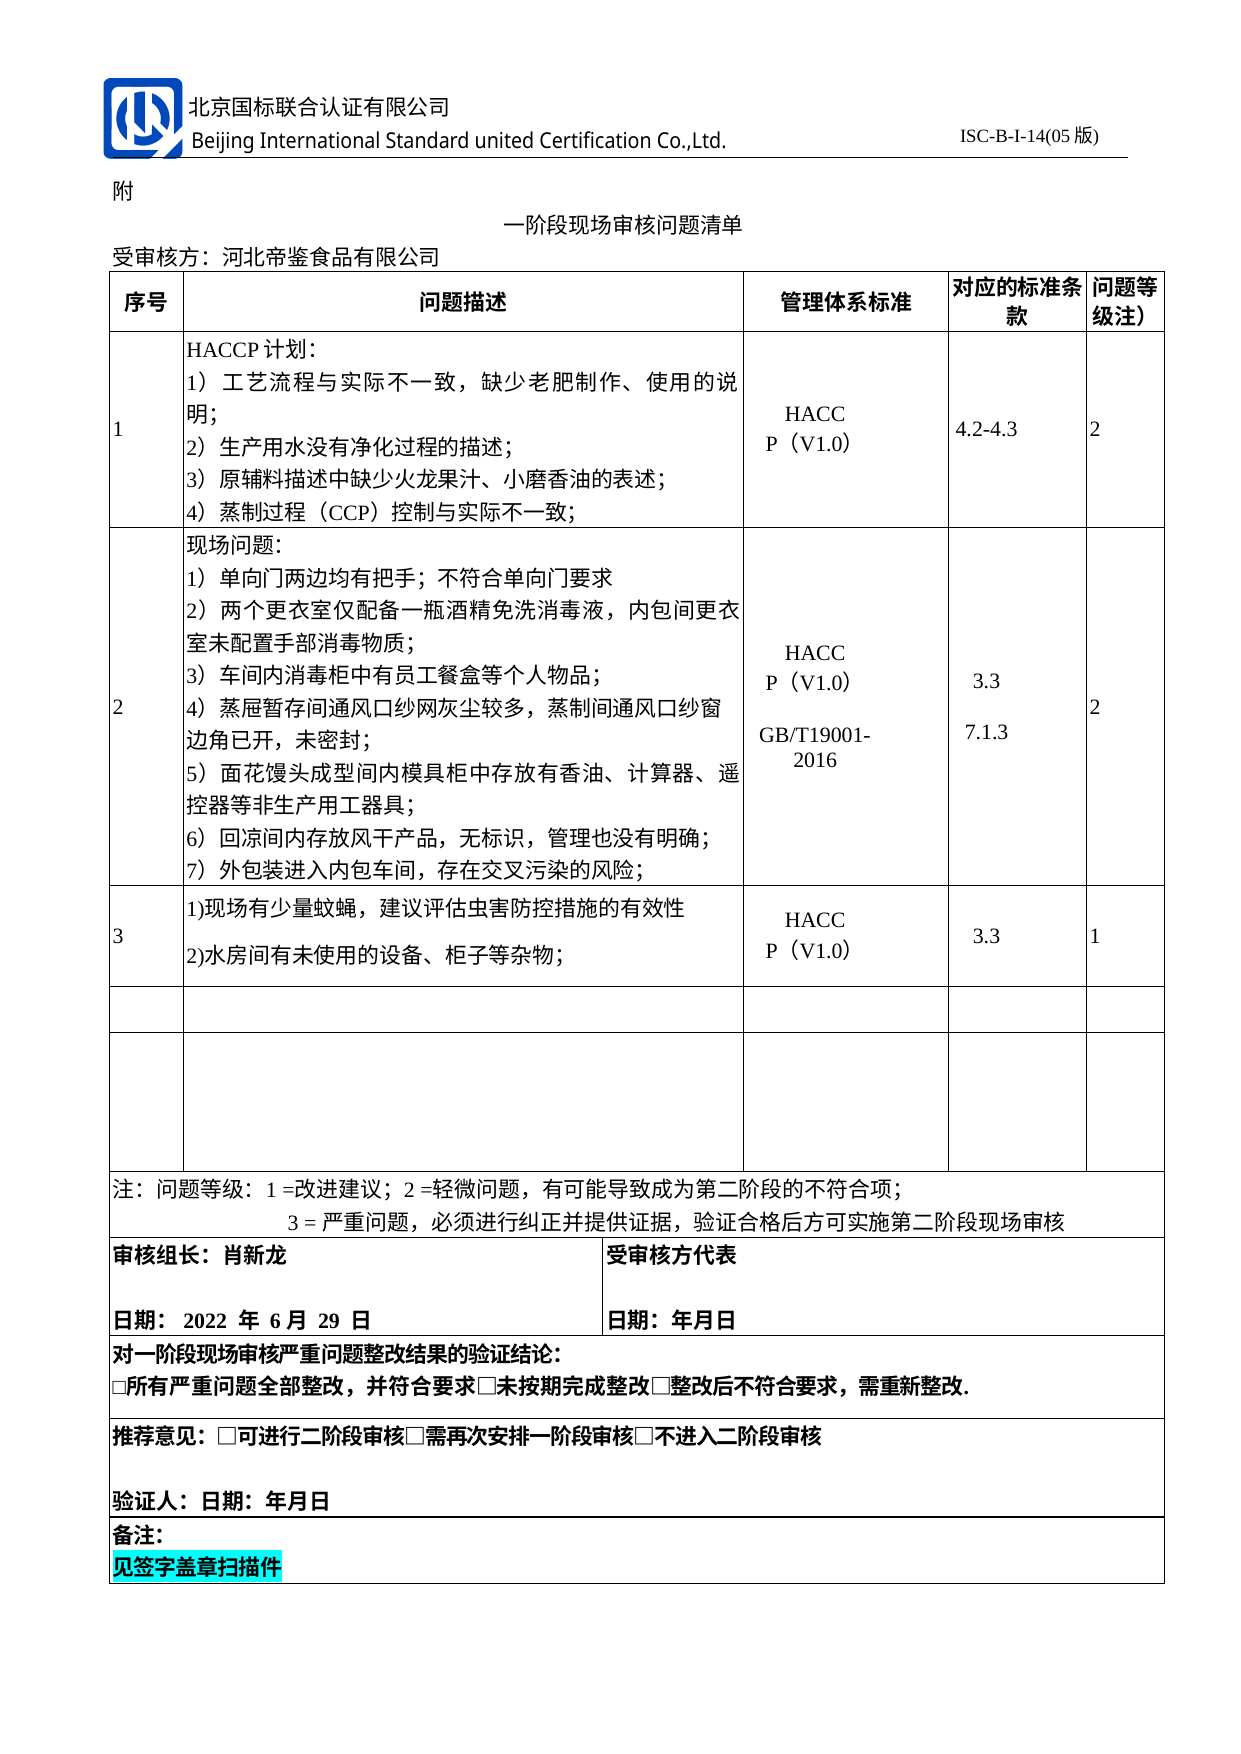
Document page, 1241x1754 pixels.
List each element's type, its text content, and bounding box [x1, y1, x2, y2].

table_cell 2 [1087, 528, 1164, 885]
table_header 问题描述 [184, 272, 743, 331]
table_cell [744, 1033, 948, 1171]
table_cell 3.3 7.1.3 [949, 528, 1086, 885]
table_cell 1 [110, 332, 183, 527]
table_cell [1087, 987, 1164, 1032]
table_cell [1087, 1033, 1164, 1171]
table_cell 对一阶段现场审核严重问题整改结果的验证结论： □所有严重问题全部整改，并符合要求□未按期完成整改□整改后不符合要求，需重新整改. [110, 1336, 1164, 1418]
text 附 [112, 166, 1128, 208]
table_cell [949, 1033, 1086, 1171]
table_cell HACCP（V1.0） [744, 886, 948, 986]
table_cell 审核组长：肖新龙 日期： 2022 年 6 月 29 日 [110, 1238, 602, 1335]
table_cell 注：问题等级：1 =改进建议；2 =轻微问题，有可能导致成为第二阶段的不符合项； 3 = 严重问题，必须进行纠正并提供证据，验证合格后方可实施第二阶段现场审核 [110, 1172, 1164, 1237]
table_cell 推荐意见：□可进行二阶段审核□需再次安排一阶段审核□不进入二阶段审核 验证人：日期：年月日 [110, 1419, 1164, 1516]
table_cell 2 [110, 528, 183, 885]
table_cell [744, 987, 948, 1032]
table_cell 1)现场有少量蚊蝇，建议评估虫害防控措施的有效性 2)水房间有未使用的设备、柜子等杂物； [184, 886, 743, 986]
table_cell HACCP（V1.0） GB/T19001-2016 [744, 528, 948, 885]
text 受审核方：河北帝鉴食品有限公司 [112, 239, 1065, 271]
table_cell [110, 1033, 183, 1171]
table_header 管理体系标准 [744, 272, 948, 331]
table_cell HACCP计划： 1）工艺流程与实际不一致，缺少老肥制作、使用的说明； 2）生产用水没有净化过程的描述； 3）原辅料描述中缺少火龙果汁、小磨香油的表述； 4）蒸制过程（CCP）控制与实际不一致； [184, 332, 743, 527]
table_cell 3.3 [949, 886, 1086, 986]
table_cell 备注： 见签字盖章扫描件 [110, 1518, 1164, 1582]
table_header 对应的标准条款 [949, 272, 1086, 331]
text 一阶段现场审核问题清单 [112, 208, 1065, 239]
table_cell [110, 987, 183, 1032]
table_cell 3 [110, 886, 183, 986]
table_header 序号 [110, 272, 183, 331]
table_cell [184, 1033, 743, 1171]
table_cell [949, 987, 1086, 1032]
picture [103, 78, 183, 159]
table_cell 现场问题： 1）单向门两边均有把手；不符合单向门要求 2）两个更衣室仅配备一瓶酒精免洗消毒液，内包间更衣室未配置手部消毒物质； 3）车间内消毒柜中有员工餐盒等个人物品； 4）蒸屉暂存间通风口纱网灰尘较多，蒸制间通风口纱窗 边角已开，未密封； 5）面花馒头成型间内模具柜中存放有香油、计算器、遥控器等非生产用工器具； 6）回凉间内存放风干产品，无标识，管理也没有明确； 7）外包装进入内包车间，存在交叉污染的风险； [184, 528, 743, 885]
table_cell 受审核方代表 日期：年月日 [603, 1238, 1164, 1335]
table_cell HACCP（V1.0） [744, 332, 948, 527]
table_cell [184, 987, 743, 1032]
table_cell 4.2-4.3 [949, 332, 1086, 527]
table_cell 1 [1087, 886, 1164, 986]
table_cell 2 [1087, 332, 1164, 527]
table_header 问题等级注） [1087, 272, 1164, 331]
